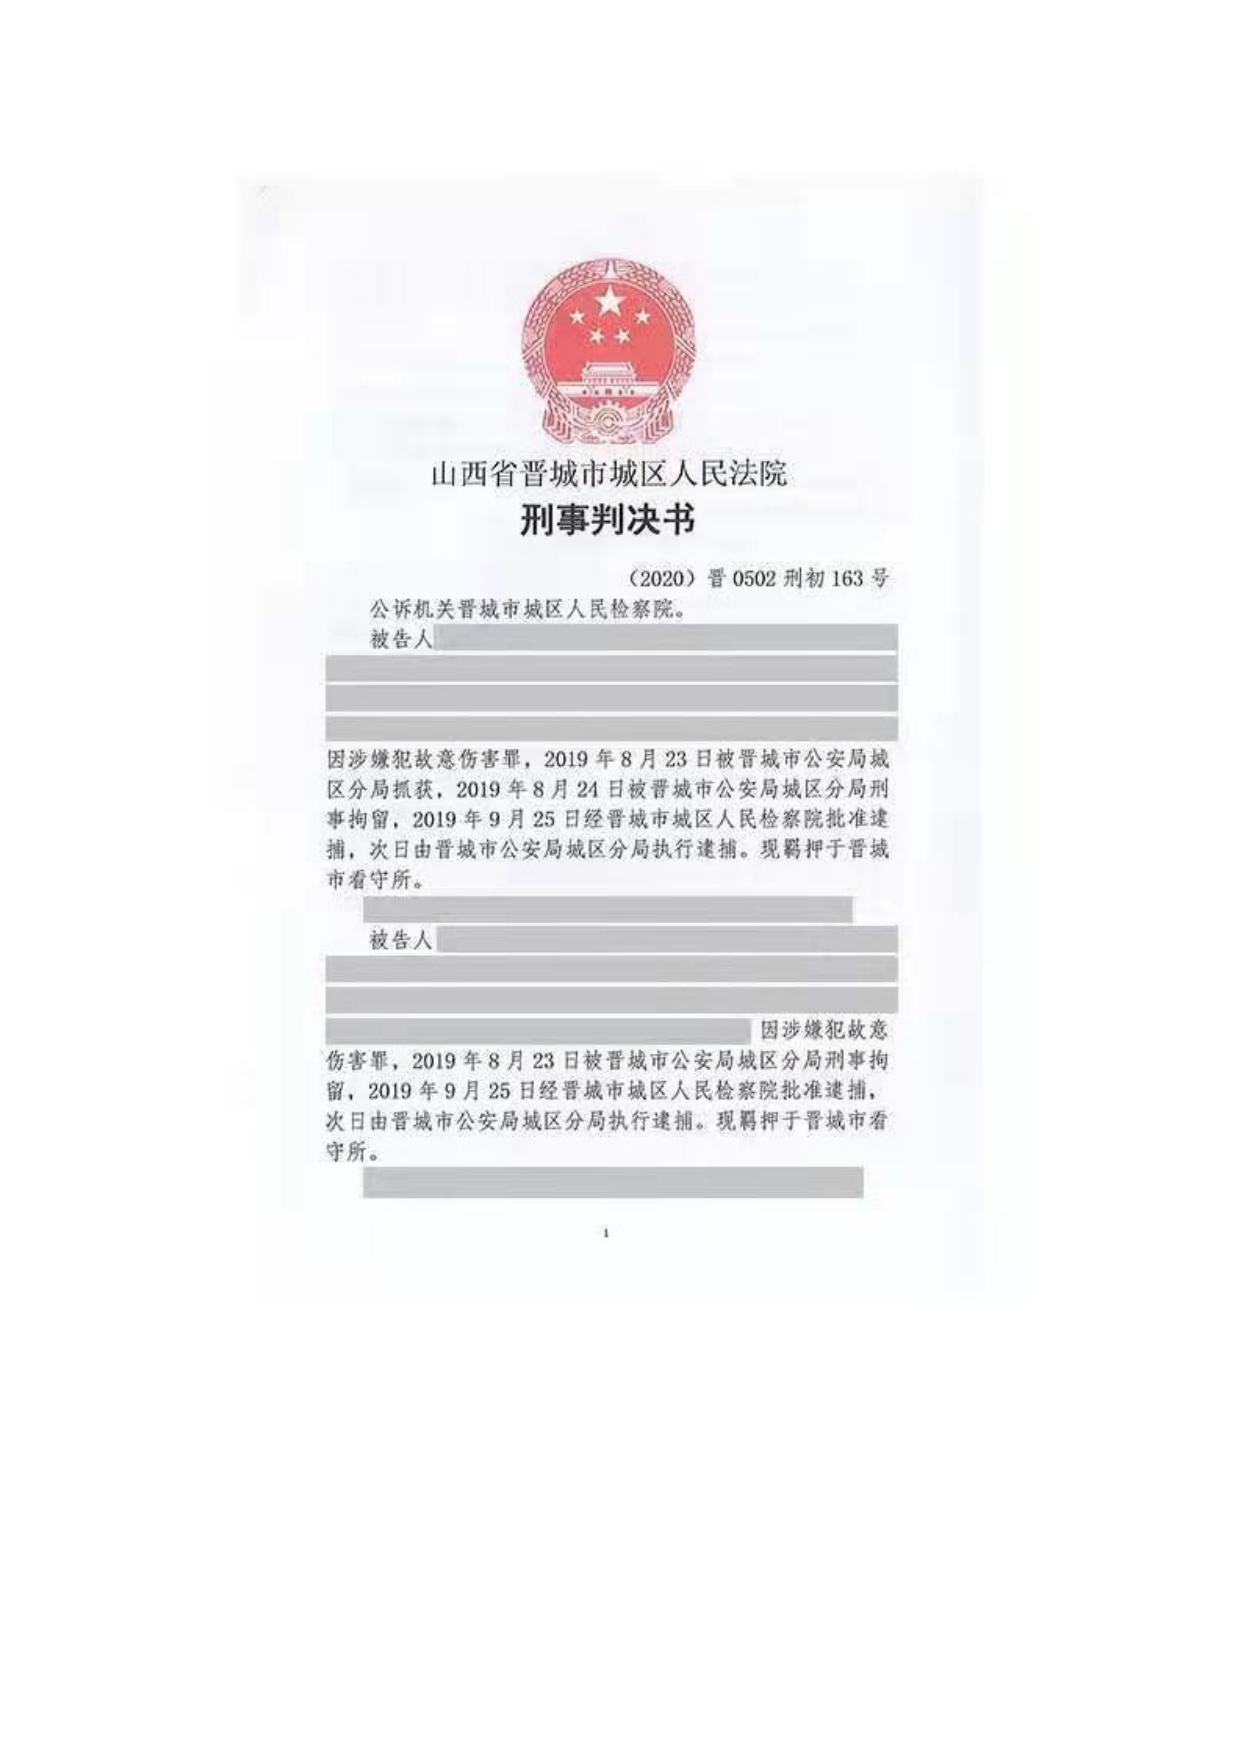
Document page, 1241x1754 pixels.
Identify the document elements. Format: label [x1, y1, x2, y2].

picture [207, 162, 1033, 1308]
